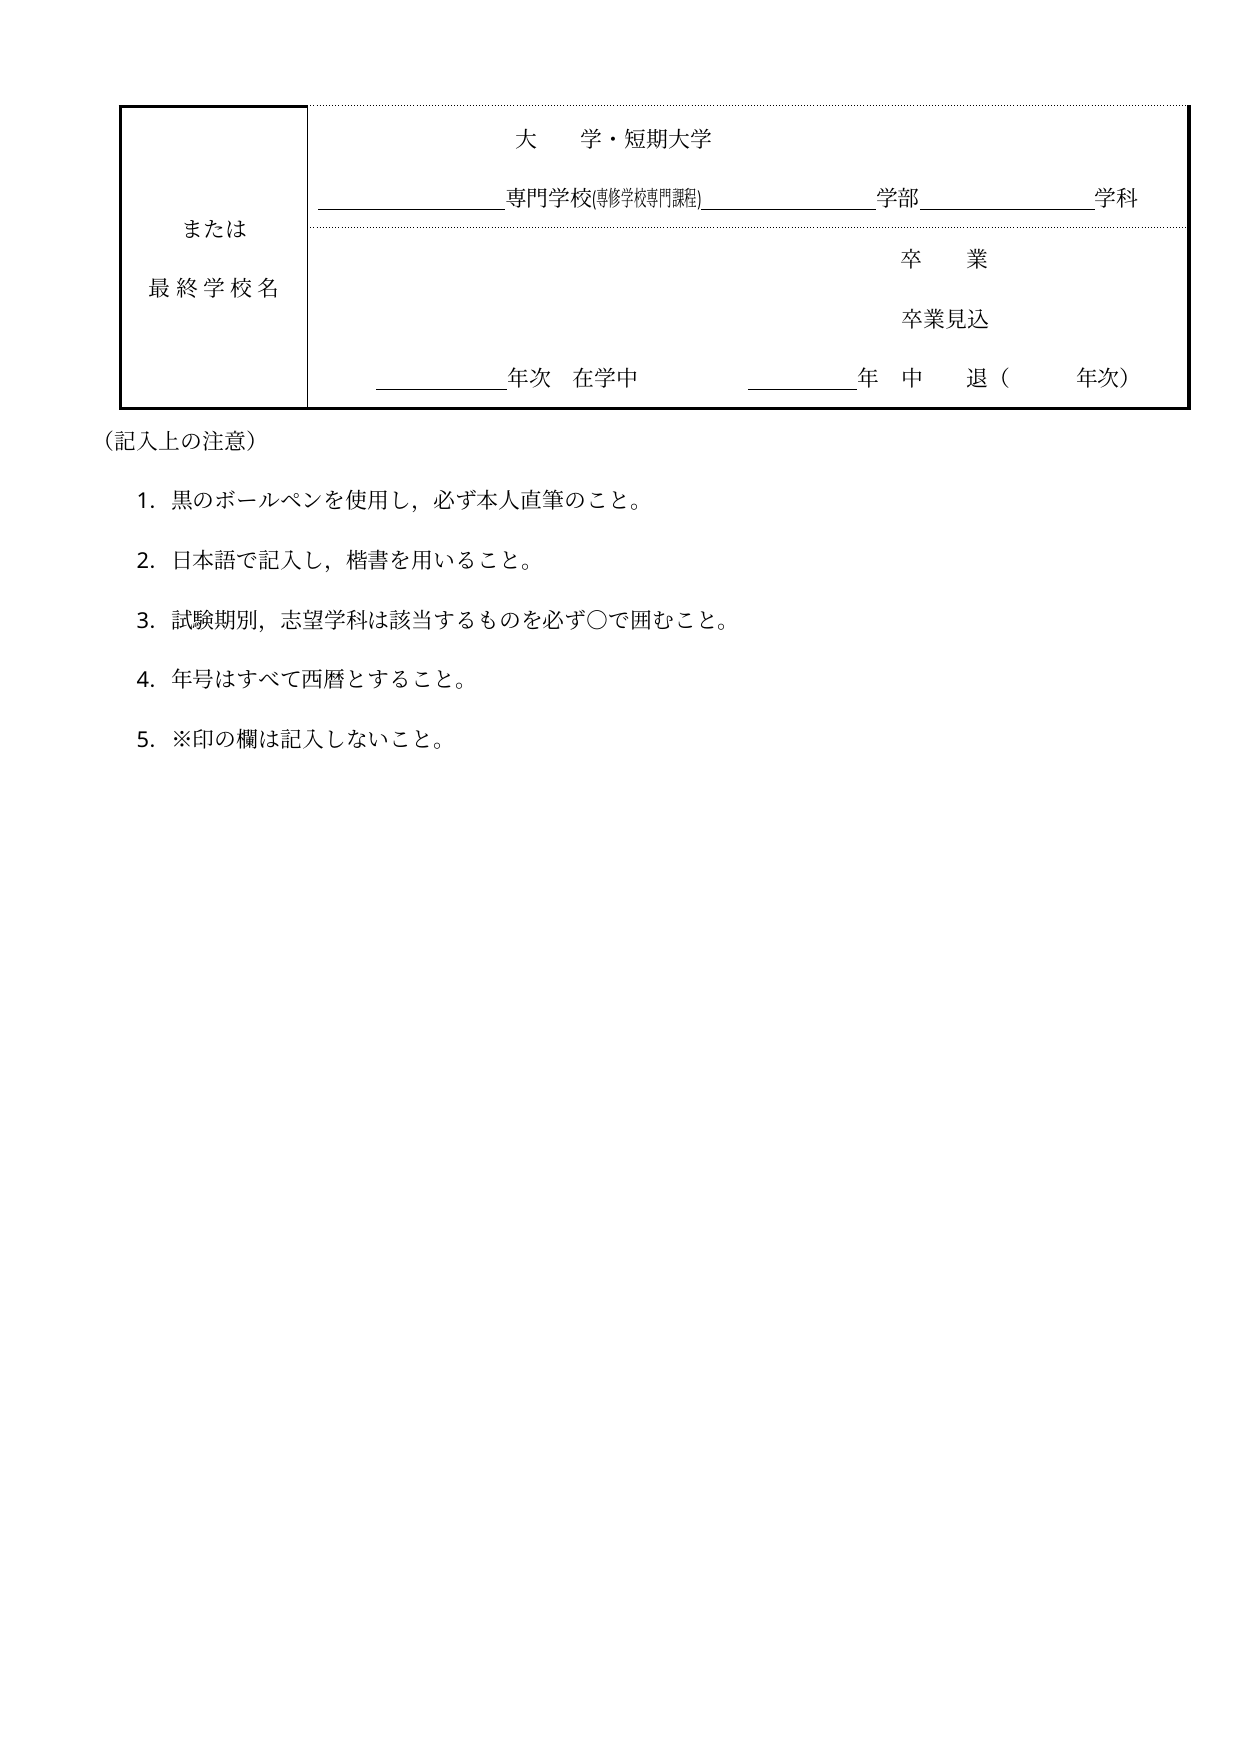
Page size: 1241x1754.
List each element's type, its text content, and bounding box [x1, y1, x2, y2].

table_cell 大 学・短期大学 専門学校(専修学校専門課程) 学部 学科 [308, 105, 1187, 227]
text 3．試験期別，志望学科は該当するものを必ず○で囲むこと。 [114, 589, 1152, 648]
text 1．黒のボールペンを使用し，必ず本人直筆のこと。 [114, 470, 1152, 529]
text （記入上の注意） [93, 410, 1152, 470]
text 4．年号はすべて西暦とすること。 [114, 648, 1152, 708]
text 2．日本語で記入し，楷書を用いること。 [114, 529, 1152, 589]
table_cell 卒 業 卒業見込 年次 在学中 年 中 退（ 年次） [308, 227, 1187, 407]
table_header 在学校名 または 最終学校名 [122, 108, 307, 407]
text 5．※印の欄は記入しないこと。 [114, 708, 1152, 768]
